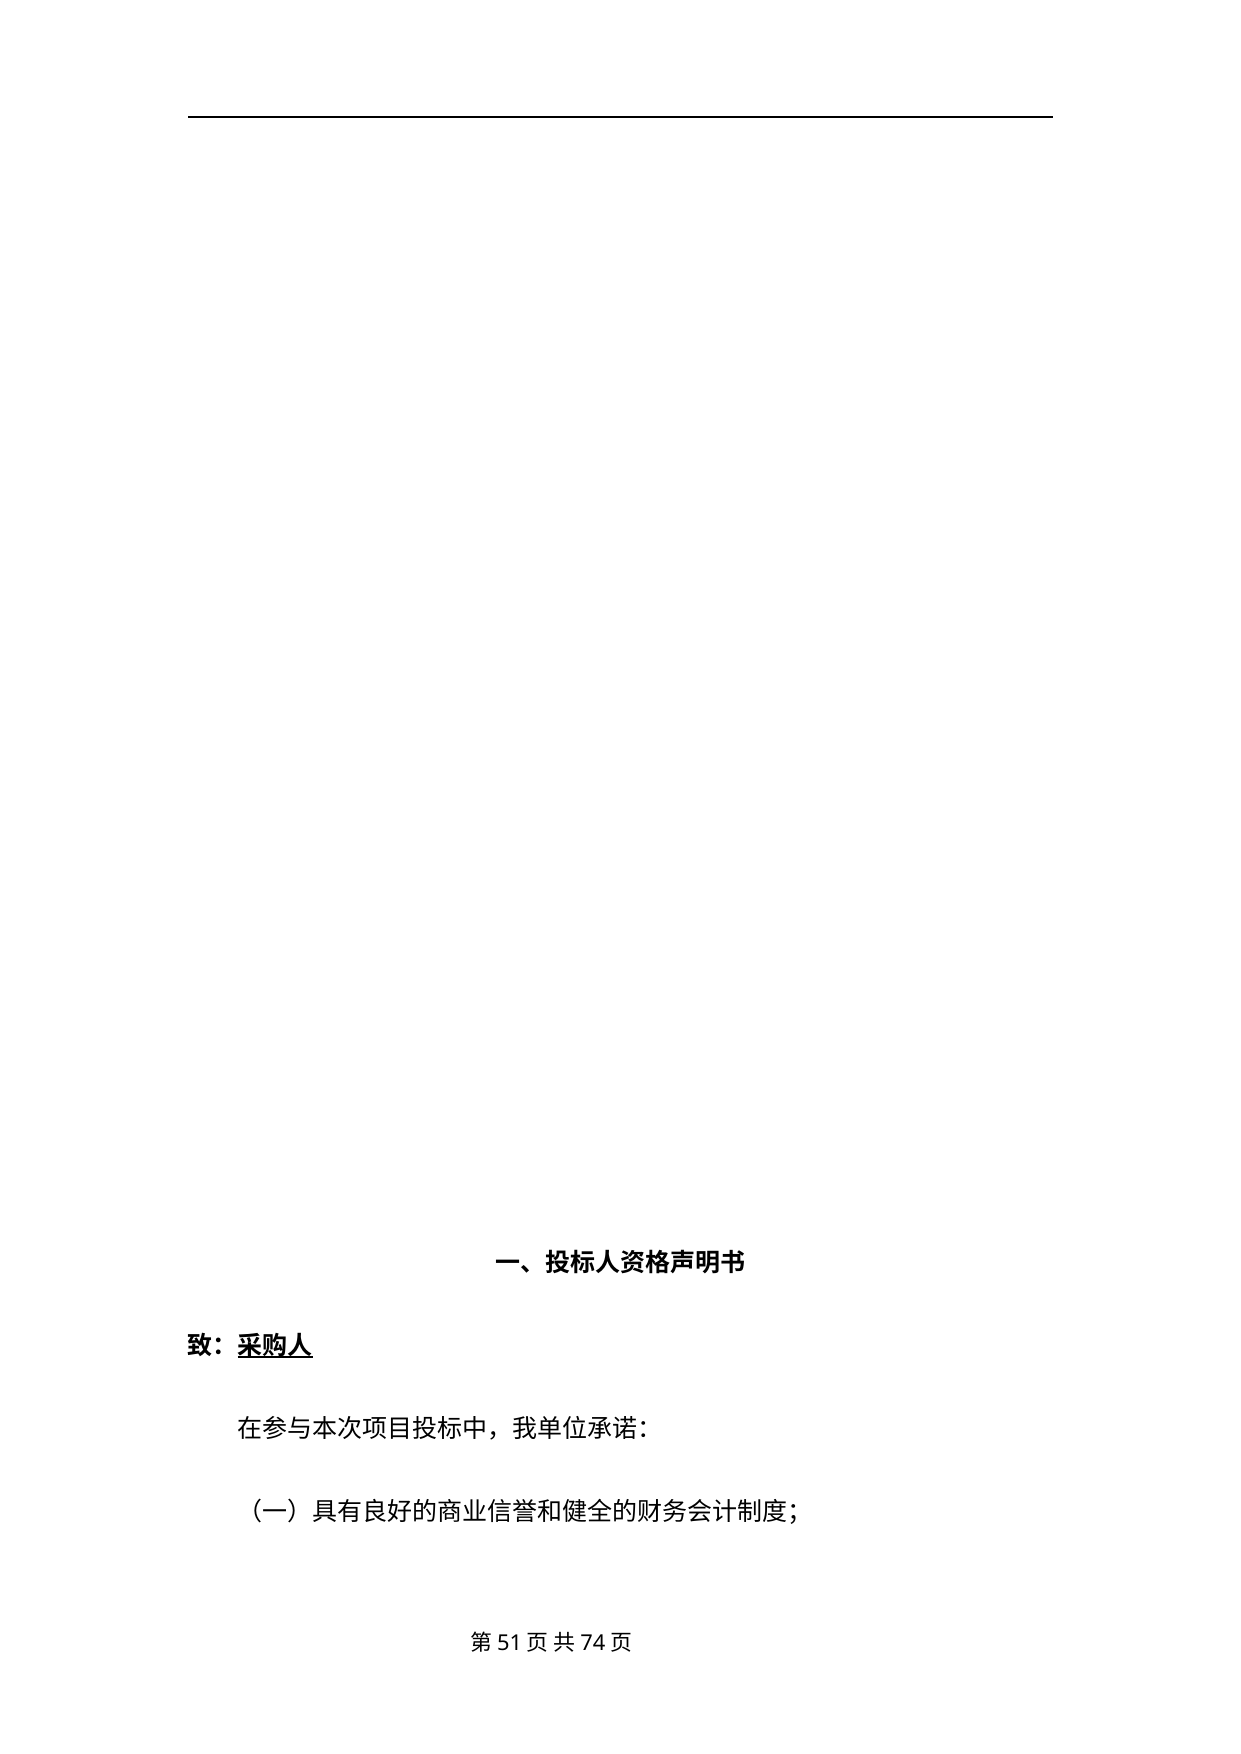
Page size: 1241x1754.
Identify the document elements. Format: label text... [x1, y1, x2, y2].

text 致：采购人 [187, 1311, 1053, 1376]
text 一、投标人资格声明书 [187, 1228, 1053, 1293]
text （一）具有良好的商业信誉和健全的财务会计制度； [187, 1477, 1053, 1542]
text 在参与本次项目投标中，我单位承诺： [187, 1394, 1053, 1459]
